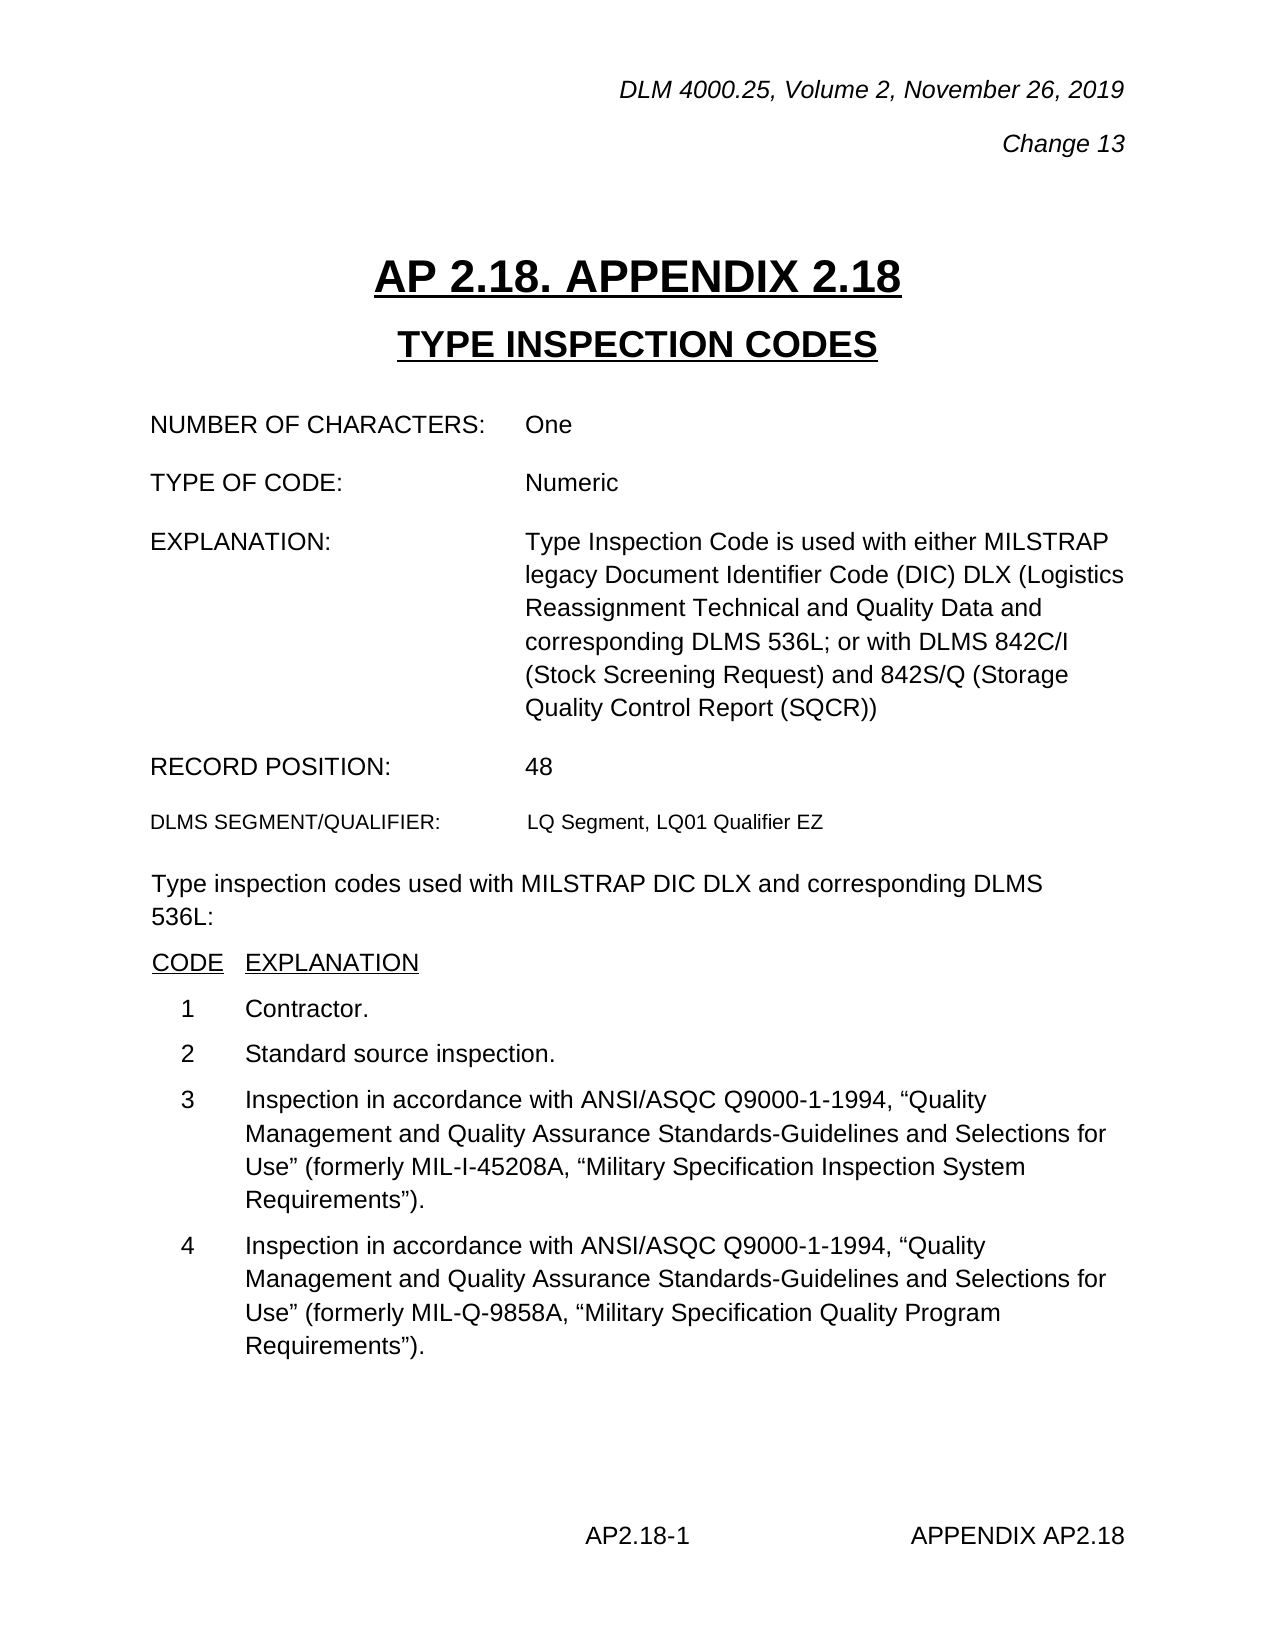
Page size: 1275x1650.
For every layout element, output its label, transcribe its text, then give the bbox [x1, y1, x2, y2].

text AP 2.18. APPENDIX 2.18 [150, 250, 1125, 302]
table_header LQ Segment, LQ01 Qualifier EZ [516, 810, 1144, 862]
table_cell Inspection in accordance with ANSI/ASQC Q9000-1-1994, “Quality Management and Quality Assurance Standards-Guidelines and Selections for Use” (formerly MIL-Q-9858A, “Military Specification Quality Program Requirements”). [234, 1225, 1144, 1371]
text EXPLANATION: Type Inspection Code is used with either MILSTRAP legacy Document Identifier Code (DIC) DLX (Logistics Reassignment Technical and Quality Data and corresponding DLMS 536L; or with DLMS 842C/I (Stock Screening Request) and 842S/Q (Storage Quality Control Report (SQCR)) [150, 526, 1144, 722]
text NUMBER OF CHARACTERS: One [150, 410, 1125, 439]
table_cell 3 [141, 1079, 234, 1225]
table_header Type inspection codes used with MILSTRAP DIC DLX and corresponding DLMS 536L: [141, 862, 1144, 941]
text RECORD POSITION: 48 [150, 751, 1125, 780]
table_header DLMS SEGMENT/QUALIFIER: [139, 810, 516, 862]
text TYPE INSPECTION CODES [150, 323, 1125, 366]
table_cell CODE [141, 941, 234, 987]
text TYPE OF CODE: Numeric [150, 468, 1125, 497]
table_cell 1 [141, 987, 234, 1033]
table_cell Standard source inspection. [234, 1033, 1144, 1079]
table_cell EXPLANATION [234, 941, 1144, 987]
table_cell 4 [141, 1225, 234, 1371]
table_cell Contractor. [234, 987, 1144, 1033]
table_cell Inspection in accordance with ANSI/ASQC Q9000-1-1994, “Quality Management and Quality Assurance Standards-Guidelines and Selections for Use” (formerly MIL-I-45208A, “Military Specification Inspection System Requirements”). [234, 1079, 1144, 1225]
table_cell 2 [141, 1033, 234, 1079]
